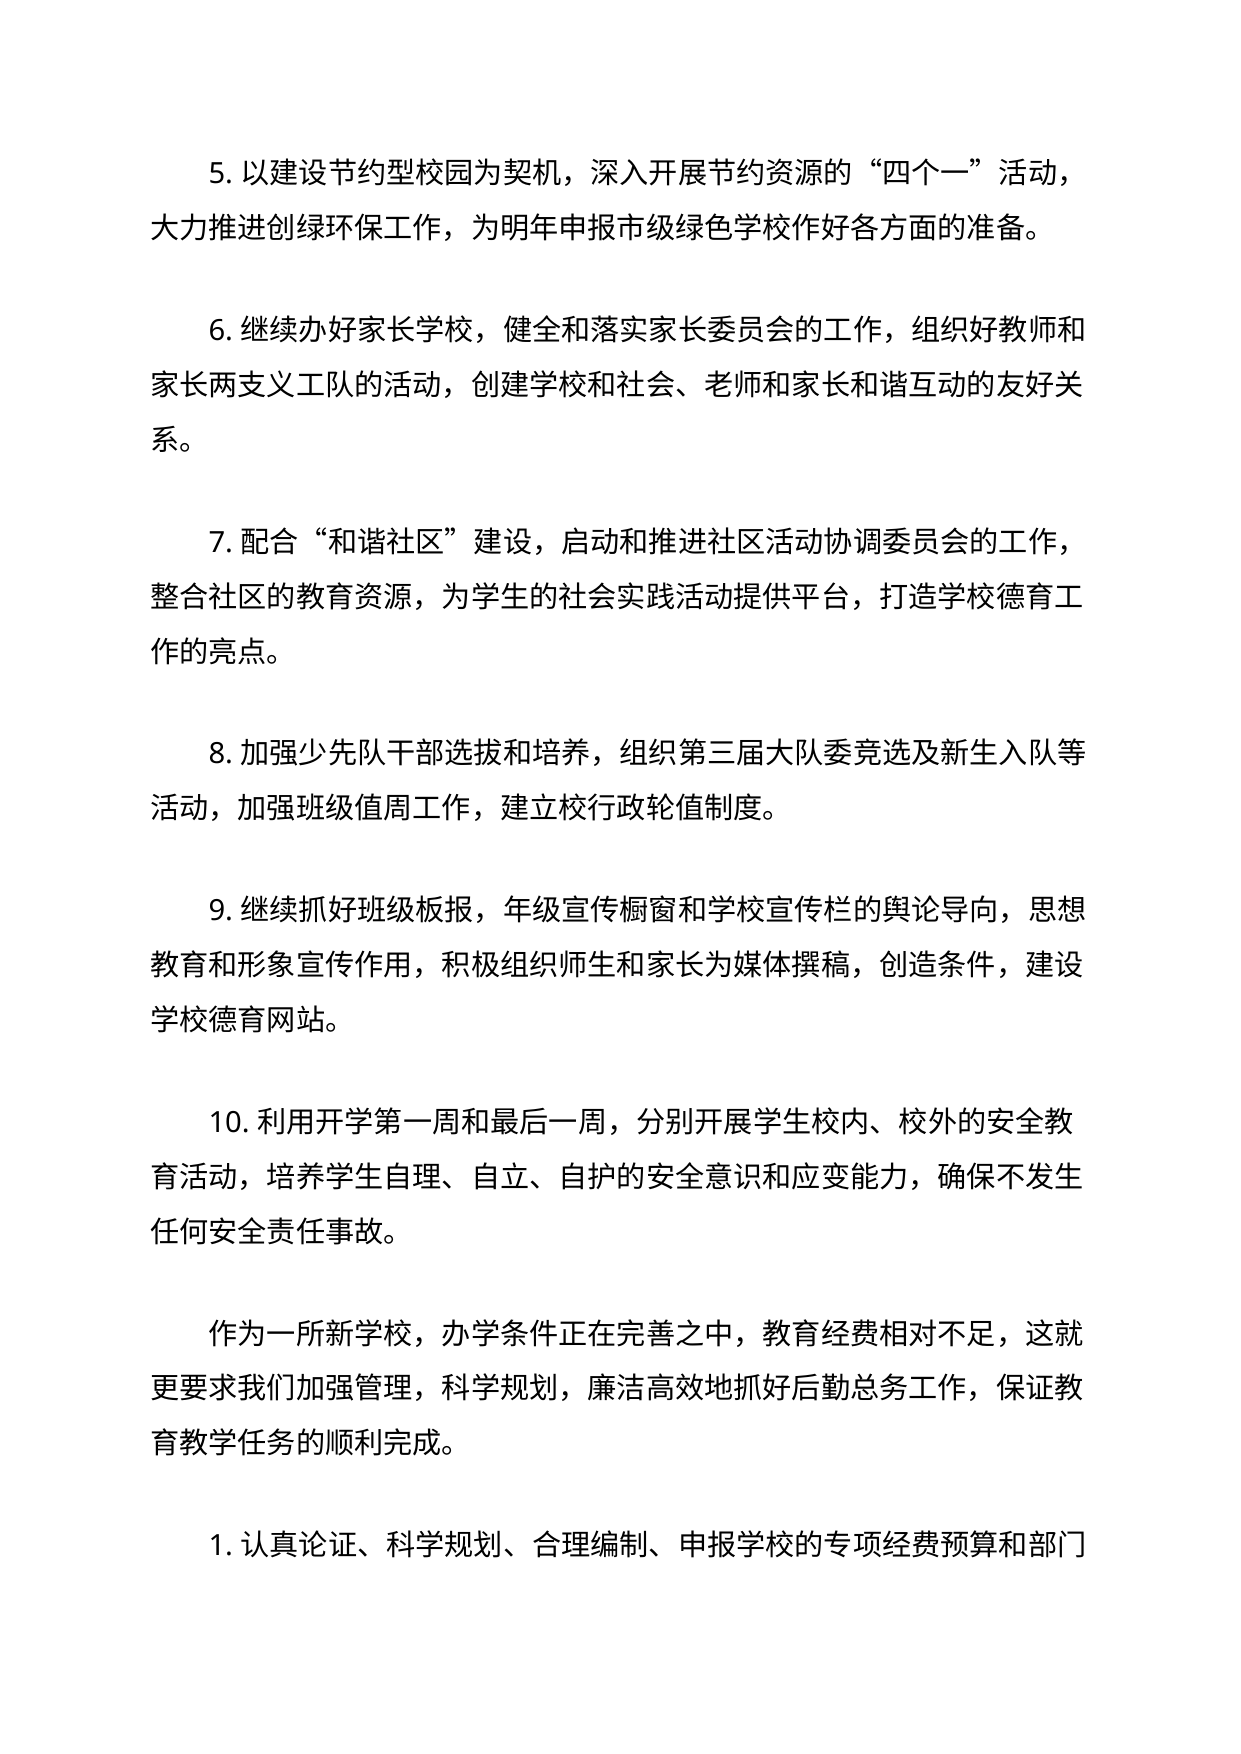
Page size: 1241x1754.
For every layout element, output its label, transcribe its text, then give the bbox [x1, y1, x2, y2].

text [150, 1522, 1090, 1564]
text 5. 以建设节约型校园为契机，深入开展节约资源的“四个一”活动，大力推进创绿环保工作，为明年申报市级绿色学校作好各方面的准备。 [150, 150, 1090, 247]
text 7. 配合“和谐社区”建设，启动和推进社区活动协调委员会的工作，整合社区的教育资源，为学生的社会实践活动提供平台，打造学校德育工作的亮点。 [150, 518, 1090, 671]
text 作为一所新学校，办学条件正在完善之中，教育经费相对不足，这就更要求我们加强管理，科学规划，廉洁高效地抓好后勤总务工作，保证教育教学任务的顺利完成。 [150, 1310, 1090, 1462]
text 9. 继续抓好班级板报，年级宣传橱窗和学校宣传栏的舆论导向，思想教育和形象宣传作用，积极组织师生和家长为媒体撰稿，创造条件，建设学校德育网站。 [150, 887, 1090, 1039]
text 8. 加强少先队干部选拔和培养，组织第三届大队委竞选及新生入队等活动，加强班级值周工作，建立校行政轮值制度。 [150, 730, 1090, 827]
text 6. 继续办好家长学校，健全和落实家长委员会的工作，组织好教师和家长两支义工队的活动，创建学校和社会、老师和家长和谐互动的友好关系。 [150, 307, 1090, 459]
text 10. 利用开学第一周和最后一周，分别开展学生校内、校外的安全教育活动，培养学生自理、自立、自护的安全意识和应变能力，确保不发生任何安全责任事故。 [150, 1098, 1090, 1251]
